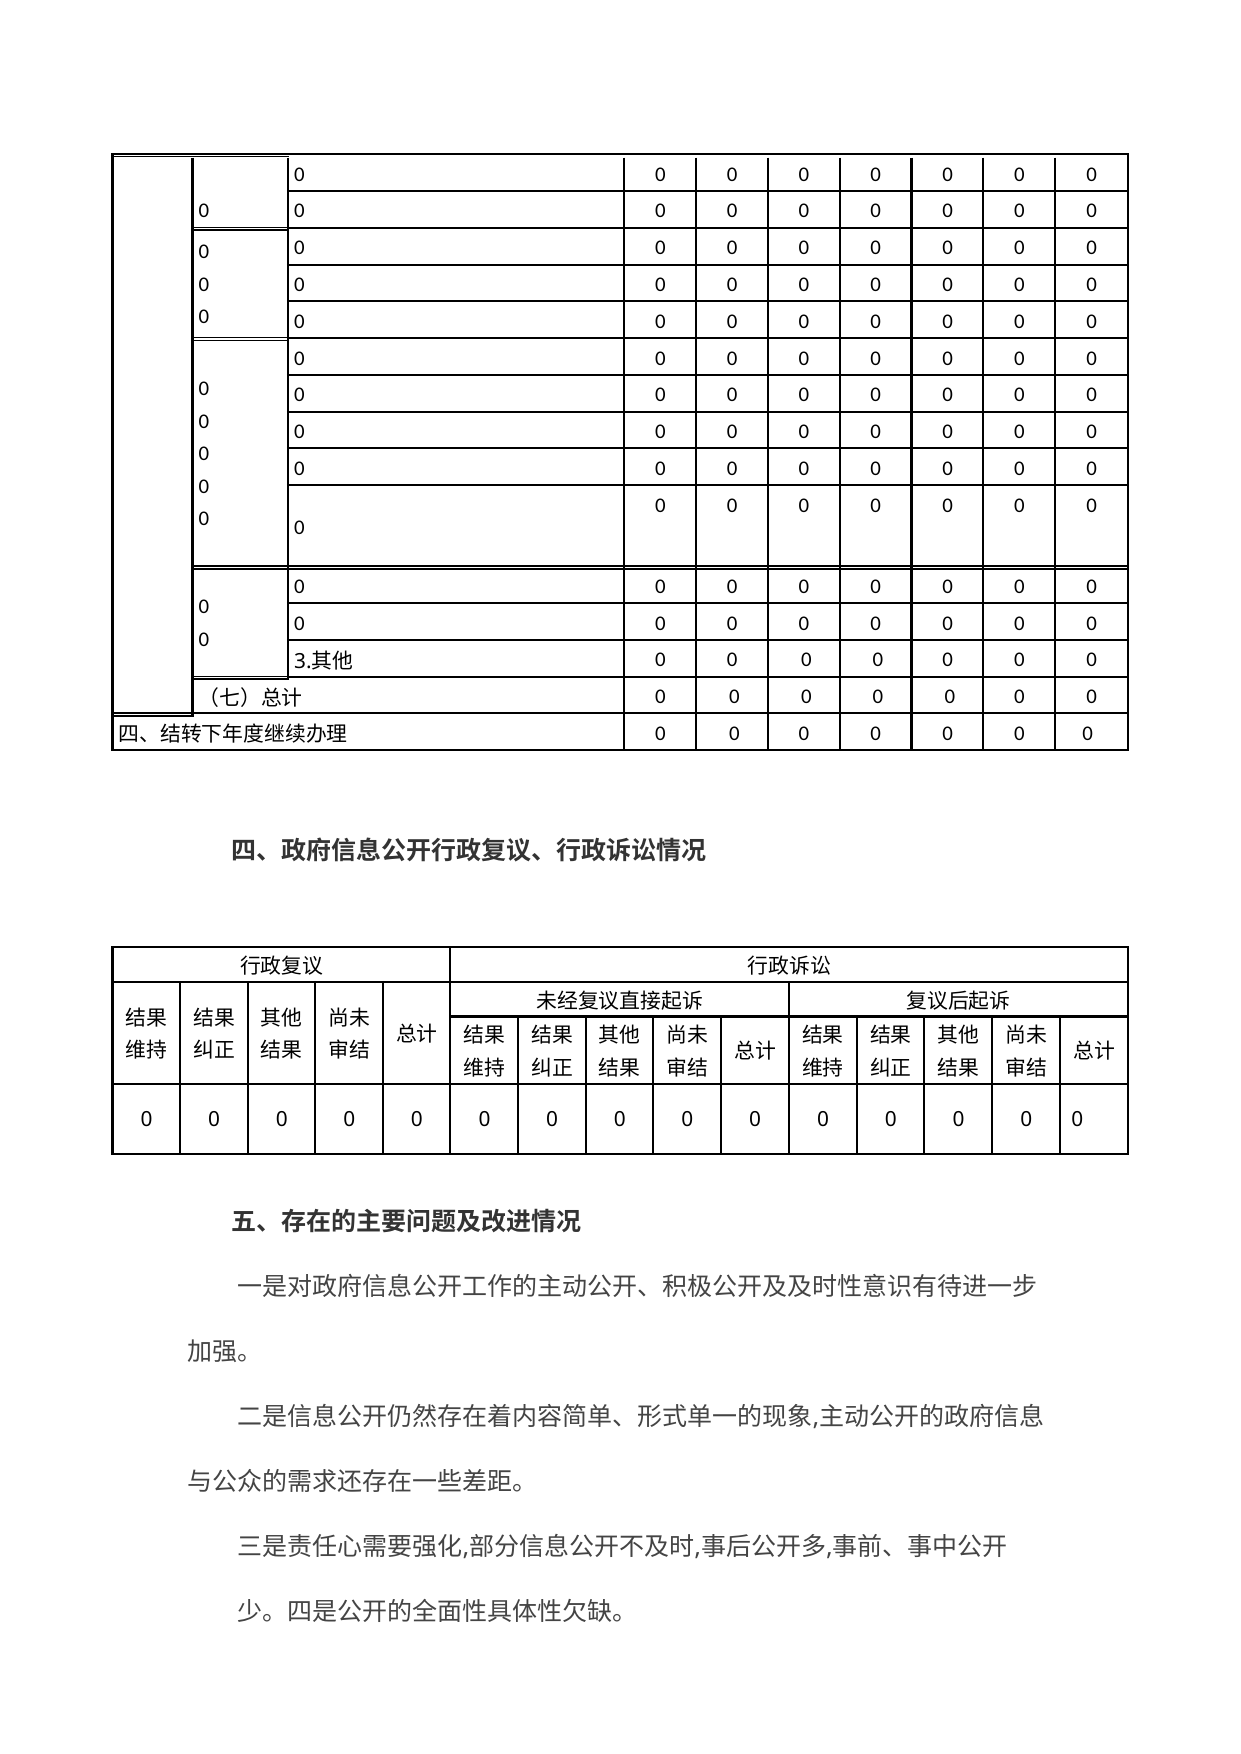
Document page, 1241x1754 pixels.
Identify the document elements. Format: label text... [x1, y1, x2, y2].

text 三是责任心需要强化,部分信息公开不及时,事后公开多,事前、事中公开少。四是公开的全面性具体性欠缺。 [237, 1512, 1053, 1642]
table_cell 0 [289, 302, 623, 337]
table_cell 0 [519, 1085, 585, 1152]
table_cell 0 [1056, 413, 1127, 447]
table_cell 0 [1056, 486, 1127, 565]
table_cell 结果 纠正 [858, 1018, 923, 1082]
table_cell 0 [913, 302, 982, 337]
table_cell 0 [984, 714, 1054, 749]
table_cell 0 [841, 641, 910, 676]
table_cell 0 [625, 229, 695, 263]
table_cell 0 [697, 339, 767, 374]
table_cell 0 [697, 376, 767, 411]
table_cell 0 [697, 229, 767, 263]
table_cell 结果 维持 [451, 1018, 517, 1082]
table_cell 0 [1056, 641, 1127, 676]
table_cell 0 [625, 604, 695, 639]
table_cell 0 [769, 641, 839, 676]
table_cell 结果 纠正 [181, 983, 247, 1082]
text 一是对政府信息公开工作的主动公开、积极公开及及时性意识有待进一步加强。 [187, 1252, 1053, 1382]
table_cell 总计 [722, 1018, 788, 1082]
table_cell 0 [289, 376, 623, 411]
table_cell 0 [913, 486, 982, 565]
table_header 行政复议 [114, 948, 449, 981]
table_cell 0 [697, 302, 767, 337]
table_cell 0 [1061, 1085, 1127, 1152]
table_cell 0 [1056, 714, 1127, 749]
table_cell 0 [697, 413, 767, 447]
table_cell 0 [913, 570, 982, 602]
table_cell 0 [289, 449, 623, 484]
table_cell 尚未 审结 [654, 1018, 720, 1082]
table_cell 0 [769, 604, 839, 639]
table_cell 0 [913, 678, 982, 712]
table_cell 0 [984, 413, 1054, 447]
table_cell 0 [913, 339, 982, 374]
table_cell 四、结转下年度继续办理 [114, 714, 623, 749]
table_cell （七）总计 [194, 678, 623, 712]
table_cell 0 [625, 413, 695, 447]
table_cell 0 [984, 266, 1054, 300]
table_cell 0 [625, 570, 695, 602]
table_cell 0 [984, 302, 1054, 337]
table_cell 0 [841, 339, 910, 374]
table_cell 0 [769, 714, 839, 749]
table_cell 0 [696, 155, 768, 190]
table_cell 0 [769, 302, 839, 337]
table_cell 0 [841, 302, 910, 337]
table_cell 0 [913, 449, 982, 484]
table_cell 结果 纠正 [519, 1018, 585, 1082]
table_cell 0 [984, 449, 1054, 484]
table_cell 0 [790, 1085, 856, 1152]
table_cell 其他 结果 [249, 983, 314, 1082]
table_cell 0 [654, 1085, 720, 1152]
table_cell 0 [625, 486, 695, 565]
table_cell 0 [841, 192, 910, 227]
table_cell 0 [624, 155, 696, 190]
table_cell 0 [769, 339, 839, 374]
table_cell 0 [289, 339, 623, 374]
table_cell 0 [913, 376, 982, 411]
table_cell 总计 [384, 983, 449, 1082]
table_cell 尚未 审结 [316, 983, 382, 1082]
table_cell 尚未 审结 [993, 1018, 1059, 1082]
table_cell 0 [1056, 229, 1127, 263]
table_cell 0 [913, 266, 982, 300]
table_cell 0 [769, 229, 839, 263]
table_cell 0 [1056, 678, 1127, 712]
table_cell 0 [625, 376, 695, 411]
table_cell 0 [769, 678, 839, 712]
table_cell 0 [697, 266, 767, 300]
table_cell 0 [840, 155, 911, 190]
table_cell 0 [841, 714, 910, 749]
table_cell 0 [289, 570, 623, 602]
table_cell 0 [984, 376, 1054, 411]
table_cell 0 [289, 486, 623, 565]
table_cell 0 [1055, 155, 1127, 190]
table_cell 0 [1056, 376, 1127, 411]
table_cell 0 [1056, 570, 1127, 602]
table_cell 总计 [1061, 1018, 1127, 1082]
table_cell 0 [768, 155, 839, 190]
table_cell 0 [983, 155, 1055, 190]
table_cell 0 [841, 376, 910, 411]
table_cell 0 [913, 192, 982, 227]
table_cell 0 [1056, 302, 1127, 337]
table_cell 0 [913, 229, 982, 263]
table_cell 复议后起诉 [790, 983, 1127, 1015]
table_cell 0 [697, 192, 767, 227]
table_cell 0 [841, 486, 910, 565]
table_cell 结果维持 [114, 983, 179, 1082]
text 二是信息公开仍然存在着内容简单、形式单一的现象,主动公开的政府信息与公众的需求还存在一些差距。 [187, 1382, 1053, 1512]
table_cell 0 [841, 604, 910, 639]
table_cell 0 [289, 266, 623, 300]
table_cell 0 [697, 449, 767, 484]
table_cell 0 [984, 604, 1054, 639]
table_cell 0 [913, 604, 982, 639]
table_cell 0 [1056, 339, 1127, 374]
table_cell 0 [841, 678, 910, 712]
table_cell 0 [625, 714, 695, 749]
table_cell 0 [925, 1085, 991, 1152]
table_cell 0 [769, 413, 839, 447]
table_cell 0 [984, 678, 1054, 712]
table_cell 0 [769, 376, 839, 411]
table_cell 其他 结果 [925, 1018, 991, 1082]
table_header 行政诉讼 [451, 948, 1127, 981]
table_cell 0 [384, 1085, 449, 1152]
table_cell 3.其他 [289, 641, 623, 676]
table_cell 0 [1056, 266, 1127, 300]
table_cell 0 [625, 339, 695, 374]
table_cell 0 [625, 266, 695, 300]
table_cell 0 [289, 192, 623, 227]
table_cell 0 [841, 449, 910, 484]
table_cell 0 [984, 570, 1054, 602]
table_cell 0 [114, 1085, 179, 1152]
table_cell 0 [587, 1085, 652, 1152]
table_cell 0 0 0 [194, 231, 287, 337]
table_cell 0 [249, 1085, 314, 1152]
table_cell 0 [769, 266, 839, 300]
table_cell 0 [1056, 192, 1127, 227]
table_cell 0 [625, 192, 695, 227]
table_cell 0 [451, 1085, 517, 1152]
table_cell 0 [316, 1085, 382, 1152]
table_cell 0 [769, 449, 839, 484]
table_cell 0 [722, 1085, 788, 1152]
table_cell 0 [288, 155, 624, 190]
table_cell 0 [984, 339, 1054, 374]
table_cell 0 [289, 604, 623, 639]
table_cell 0 [697, 604, 767, 639]
table_cell 0 [625, 641, 695, 676]
table_cell 0 [697, 641, 767, 676]
table_cell 0 [697, 570, 767, 602]
table_cell 0 [1056, 449, 1127, 484]
table_cell 0 [625, 678, 695, 712]
table_cell 0 [697, 486, 767, 565]
table_cell 0 [913, 413, 982, 447]
table_cell 0 [913, 714, 982, 749]
table_cell 未经复议直接起诉 [451, 983, 788, 1015]
table_cell 0 [911, 155, 983, 190]
table_cell 0 [841, 266, 910, 300]
table_cell 0 [289, 229, 623, 263]
table_cell 0 [984, 229, 1054, 263]
table_cell 0 0 0 0 0 [194, 341, 287, 565]
table_cell 0 [841, 229, 910, 263]
table_cell 0 [181, 1085, 247, 1152]
table_cell 0 [858, 1085, 923, 1152]
text 五、存在的主要问题及改进情况 [187, 1187, 1053, 1252]
table_cell 0 [769, 570, 839, 602]
table_cell 0 [1056, 604, 1127, 639]
table_cell 0 [769, 192, 839, 227]
table_cell 0 [697, 714, 767, 749]
table_cell 0 [289, 413, 623, 447]
table_cell 0 [984, 641, 1054, 676]
text 四、政府信息公开行政复议、行政诉讼情况 [187, 816, 1053, 881]
table_cell 0 0 [194, 570, 287, 676]
table_cell 0 [913, 641, 982, 676]
table_cell 0 [984, 486, 1054, 565]
table_cell 0 [697, 678, 767, 712]
table_cell 0 [769, 486, 839, 565]
table_cell 0 [625, 302, 695, 337]
table_cell 0 [984, 192, 1054, 227]
table_cell 其他 结果 [587, 1018, 652, 1082]
table_cell 0 [841, 413, 910, 447]
table_cell 结果 维持 [790, 1018, 856, 1082]
table_cell 0 [625, 449, 695, 484]
table_cell 0 [841, 570, 910, 602]
table_cell 0 [993, 1085, 1059, 1152]
